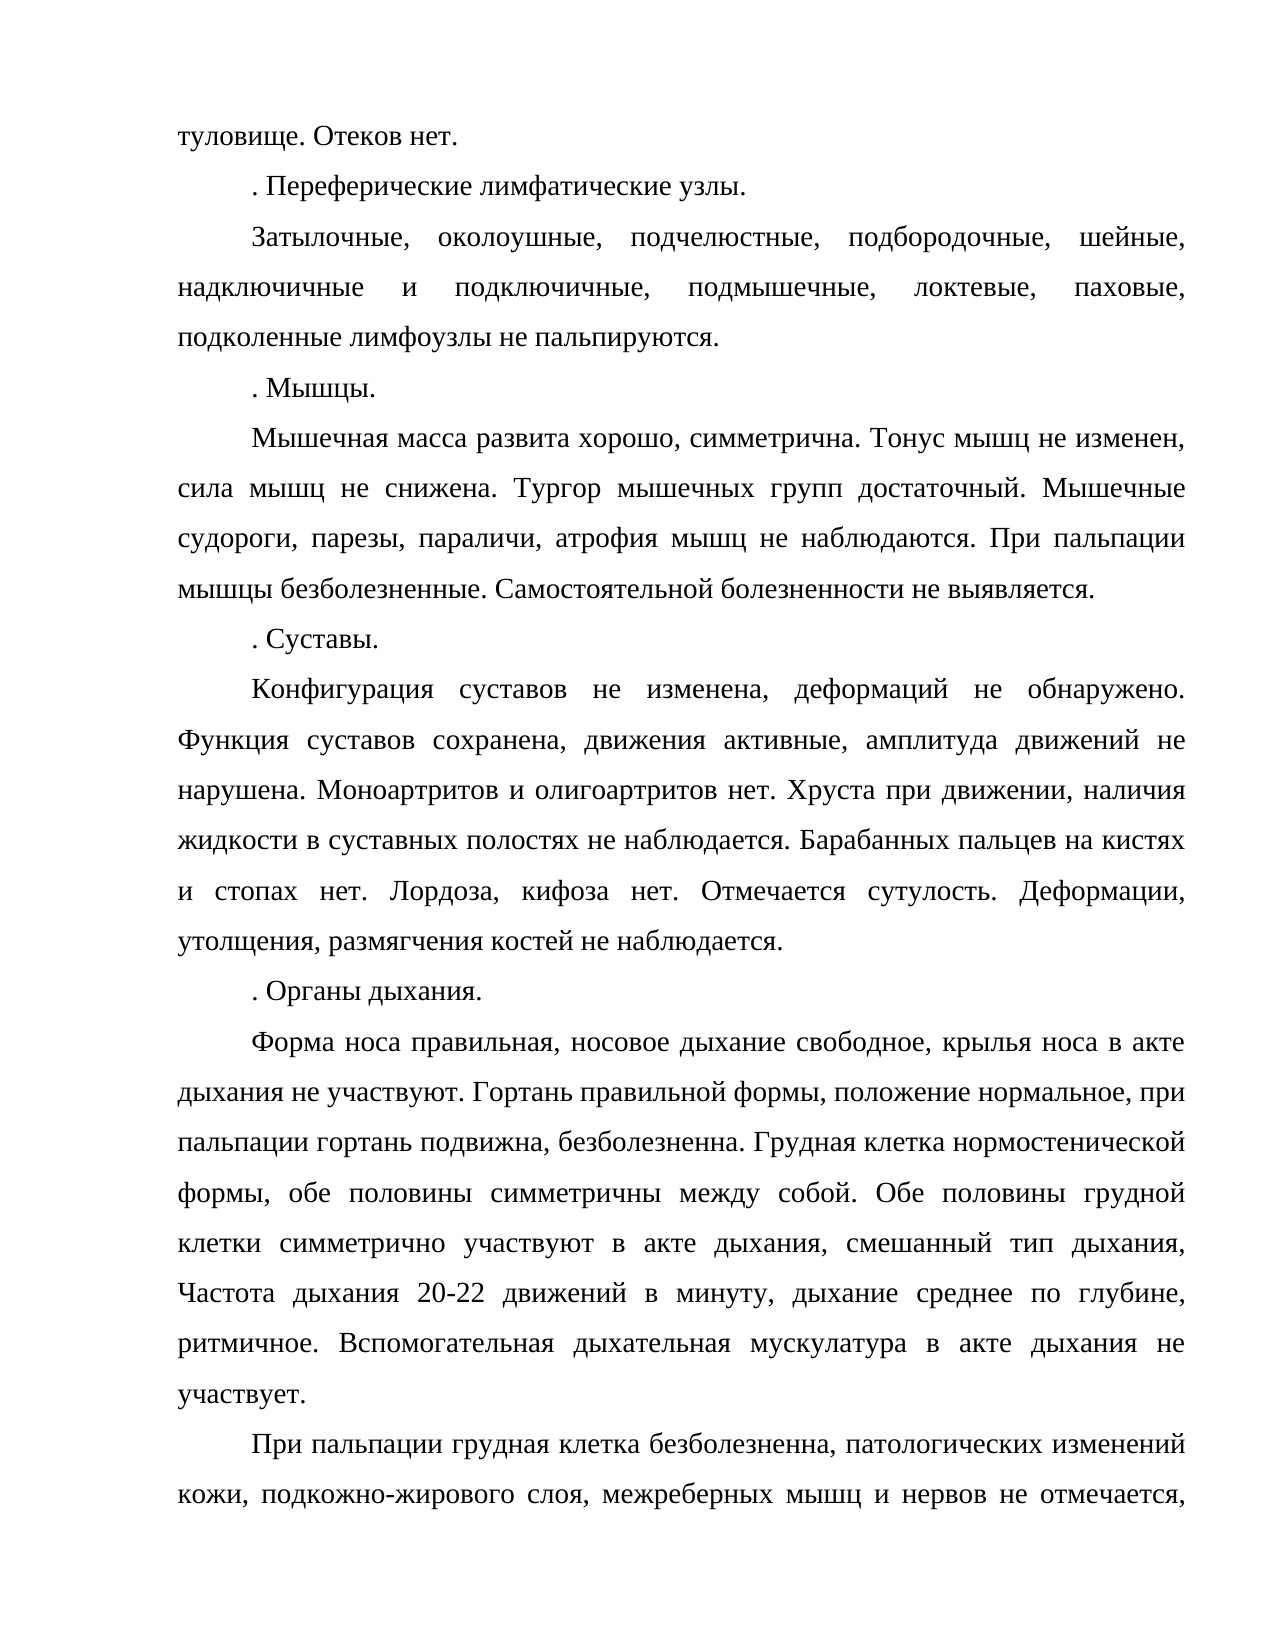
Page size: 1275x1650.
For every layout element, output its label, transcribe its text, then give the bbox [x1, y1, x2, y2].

text . Органы дыхания. [177, 973, 1186, 1007]
text Затылочные, околоушные, подчелюстные, подбородочные, шейные, надключичные и подключичные, подмышечные, локтевые, паховые, подколенные лимфоузлы не пальпируются. [177, 219, 1186, 353]
text Мышечная масса развита хорошо, симметрична. Тонус мышц не изменен, сила мышц не снижена. Тургор мышечных групп достаточный. Мышечные судороги, парезы, параличи, атрофия мышц не наблюдаются. При пальпации мышцы безболезненные. Самостоятельной болезненности не выявляется. [177, 420, 1186, 604]
text Конфигурация суставов не изменена, деформаций не обнаружено. Функция суставов сохранена, движения активные, амплитуда движений не нарушена. Моноартритов и олигоартритов нет. Хруста при движении, наличия жидкости в суставных полостях не наблюдается. Барабанных пальцев на кистях и стопах нет. Лордоза, кифоза нет. Отмечается сутулость. Деформации, утолщения, размягчения костей не наблюдается. [177, 672, 1186, 957]
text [177, 1426, 1186, 1510]
text . Мышцы. [177, 370, 1186, 403]
text . Переферические лимфатические узлы. [177, 168, 1186, 202]
text Форма носа правильная, носовое дыхание свободное, крылья носа в акте дыхания не участвуют. Гортань правильной формы, положение нормальное, при пальпации гортань подвижна, безболезненна. Грудная клетка нормостенической формы, обе половины симметричны между собой. Обе половины грудной клетки симметрично участвуют в акте дыхания, смешанный тип дыхания, Частота дыхания 20-22 движений в минуту, дыхание среднее по глубине, ритмичное. Вспомогательная дыхательная мускулатура в акте дыхания не участвует. [177, 1024, 1186, 1409]
text . Суставы. [177, 621, 1186, 655]
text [177, 118, 1186, 152]
